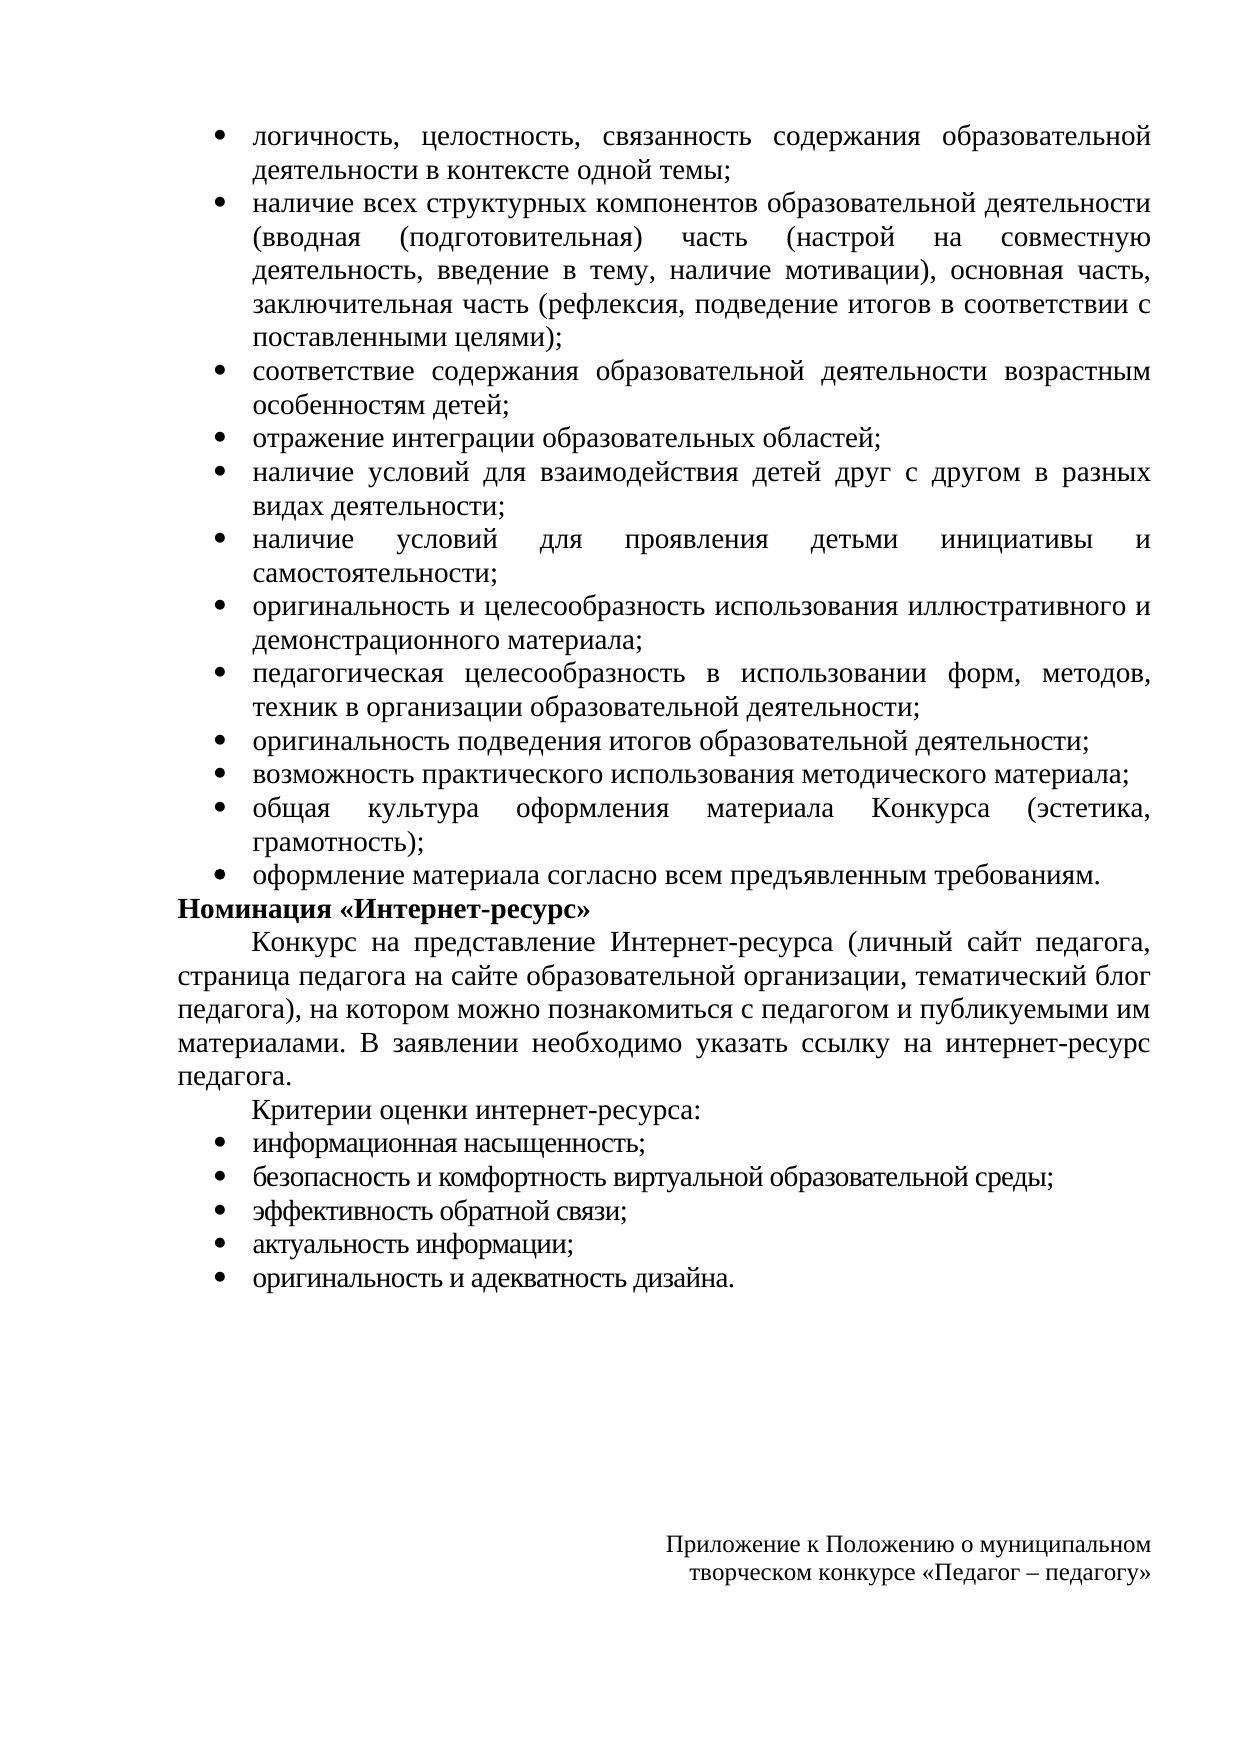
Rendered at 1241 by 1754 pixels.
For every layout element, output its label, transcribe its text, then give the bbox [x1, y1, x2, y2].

list наличие всех структурных компонентов образовательной деятельности (вводная (подготовительная) часть (настрой на совместную деятельность, введение в тему, наличие мотивации), основная часть, заключительная часть (рефлексия, подведение итогов в соответствии с поставленными целями); [215, 185, 1152, 353]
text Приложение к Положению о муниципальном [177, 1529, 1152, 1557]
list эффективность обратной связи; [215, 1193, 1152, 1227]
text Критерии оценки интернет-ресурса: [177, 1092, 1152, 1126]
list оригинальность и целесообразность использования иллюстративного и демонстрационного материала; [215, 588, 1152, 656]
list безопасность и комфортность виртуальной образовательной среды; [215, 1159, 1152, 1193]
list соответствие содержания образовательной деятельности возрастным особенностям детей; [215, 353, 1152, 420]
list оригинальность подведения итогов образовательной деятельности; [215, 723, 1152, 756]
list возможность практического использования методического материала; [215, 756, 1152, 790]
list актуальность информации; [215, 1227, 1152, 1260]
text Конкурс на представление Интернет-ресурса (личный сайт педагога, страница педагога на сайте образовательной организации, тематический блог педагога), на котором можно познакомиться с педагогом и публикуемыми им материалами. В заявлении необходимо указать ссылку на интернет-ресурс педагога. [177, 924, 1152, 1092]
list оригинальность и адекватность дизайна. [215, 1260, 1152, 1294]
list педагогическая целесообразность в использовании форм, методов, техник в организации образовательной деятельности; [215, 656, 1152, 723]
list наличие условий для проявления детьми инициативы и самостоятельности; [215, 521, 1152, 588]
list наличие условий для взаимодействия детей друг с другом в разных видах деятельности; [215, 454, 1152, 521]
list отражение интеграции образовательных областей; [215, 420, 1152, 454]
text творческом конкурсе «Педагог – педагогу» [177, 1557, 1152, 1586]
list общая культура оформления материала Конкурса (эстетика, грамотность); [215, 790, 1152, 857]
text Номинация «Интернет-ресурс» [177, 891, 1152, 924]
list логичность, целостность, связанность содержания образовательной деятельности в контексте одной темы; [215, 118, 1152, 185]
list оформление материала согласно всем предъявленным требованиям. [215, 857, 1152, 891]
list информационная насыщенность; [215, 1126, 1152, 1159]
